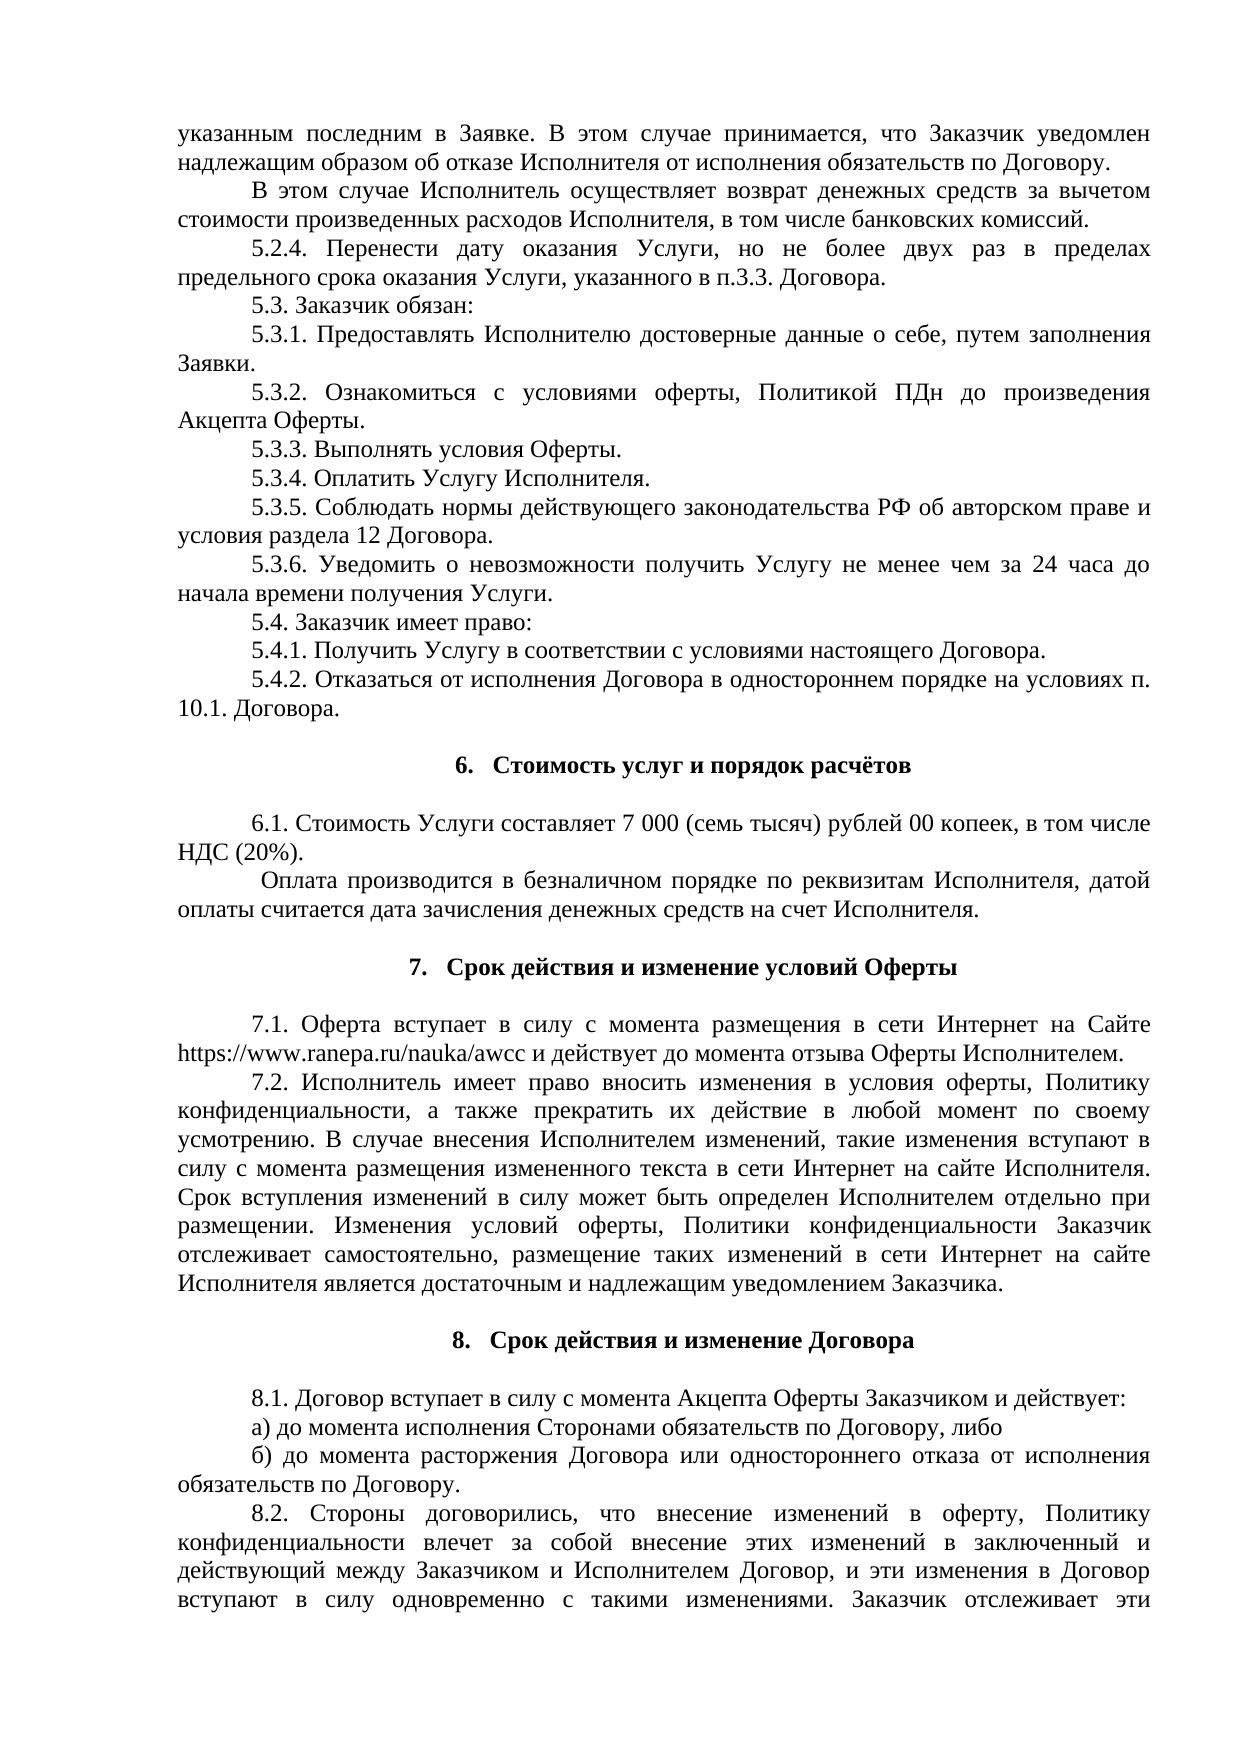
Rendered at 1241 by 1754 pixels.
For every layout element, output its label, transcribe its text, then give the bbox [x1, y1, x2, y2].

text 5.4. Заказчик имеет право: [177, 607, 1152, 636]
text В этом случае Исполнитель осуществляет возврат денежных средств за вычетом стоимости произведенных расходов Исполнителя, в том числе банковских комиссий. [177, 176, 1152, 233]
text 5.4.2. Отказаться от исполнения Договора в одностороннем порядке на условиях п. 10.1. Договора. [177, 664, 1152, 722]
text 7.2. Исполнитель имеет право вносить изменения в условия оферты, Политику конфиденциальности, а также прекратить их действие в любой момент по своему усмотрению. В случае внесения Исполнителем изменений, такие изменения вступают в силу с момента размещения измененного текста в сети Интернет на сайте Исполнителя. Срок вступления изменений в силу может быть определен Исполнителем отдельно при размещении. Изменения условий оферты, Политики конфиденциальности Заказчик отслеживает самостоятельно, размещение таких изменений в сети Интернет на сайте Исполнителя является достаточным и надлежащим уведомлением Заказчика. [177, 1067, 1152, 1297]
text 6.1. Стоимость Услуги составляет 7 000 (семь тысяч) рублей 00 копеек, в том числе НДС (20%). [177, 808, 1152, 866]
text 5.3.4. Оплатить Услугу Исполнителя. [177, 463, 1152, 492]
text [177, 118, 1152, 176]
text 5.2.4. Перенести дату оказания Услуги, но не более двух раз в пределах предельного срока оказания Услуги, указанного в п.3.3. Договора. [177, 233, 1152, 291]
text 5.3.1. Предоставлять Исполнителю достоверные данные о себе, путем заполнения Заявки. [177, 319, 1152, 377]
list Срок действия и изменение Договора [215, 1326, 1152, 1354]
text 5.3.5. Соблюдать нормы действующего законодательства РФ об авторском праве и условия раздела 12 Договора. [177, 492, 1152, 549]
text 5.3.2. Ознакомиться с условиями оферты, Политикой ПДн до произведения Акцепта Оферты. [177, 377, 1152, 434]
text 5.3.6. Уведомить о невозможности получить Услугу не менее чем за 24 часа до начала времени получения Услуги. [177, 549, 1152, 607]
list Срок действия и изменение условий Оферты [215, 952, 1152, 981]
text 7.1. Оферта вступает в силу с момента размещения в сети Интернет на Сайте https://www.ranepa.ru/nauka/awcc и действует до момента отзыва Оферты Исполнителем. [177, 1009, 1152, 1067]
list Стоимость услуг и порядок расчётов [215, 751, 1152, 779]
text 5.3.3. Выполнять условия Оферты. [177, 434, 1152, 463]
text б) до момента расторжения Договора или одностороннего отказа от исполнения обязательств по Договору. [177, 1441, 1152, 1498]
text 5.3. Заказчик обязан: [177, 291, 1152, 319]
text 5.4.1. Получить Услугу в соответствии с условиями настоящего Договора. [177, 636, 1152, 664]
text 8.1. Договор вступает в силу с момента Акцепта Оферты Заказчиком и действует: [177, 1383, 1152, 1412]
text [177, 1498, 1152, 1613]
text а) до момента исполнения Сторонами обязательств по Договору, либо [177, 1412, 1152, 1441]
text Оплата производится в безналичном порядке по реквизитам Исполнителя, датой оплаты считается дата зачисления денежных средств на счет Исполнителя. [177, 866, 1152, 923]
